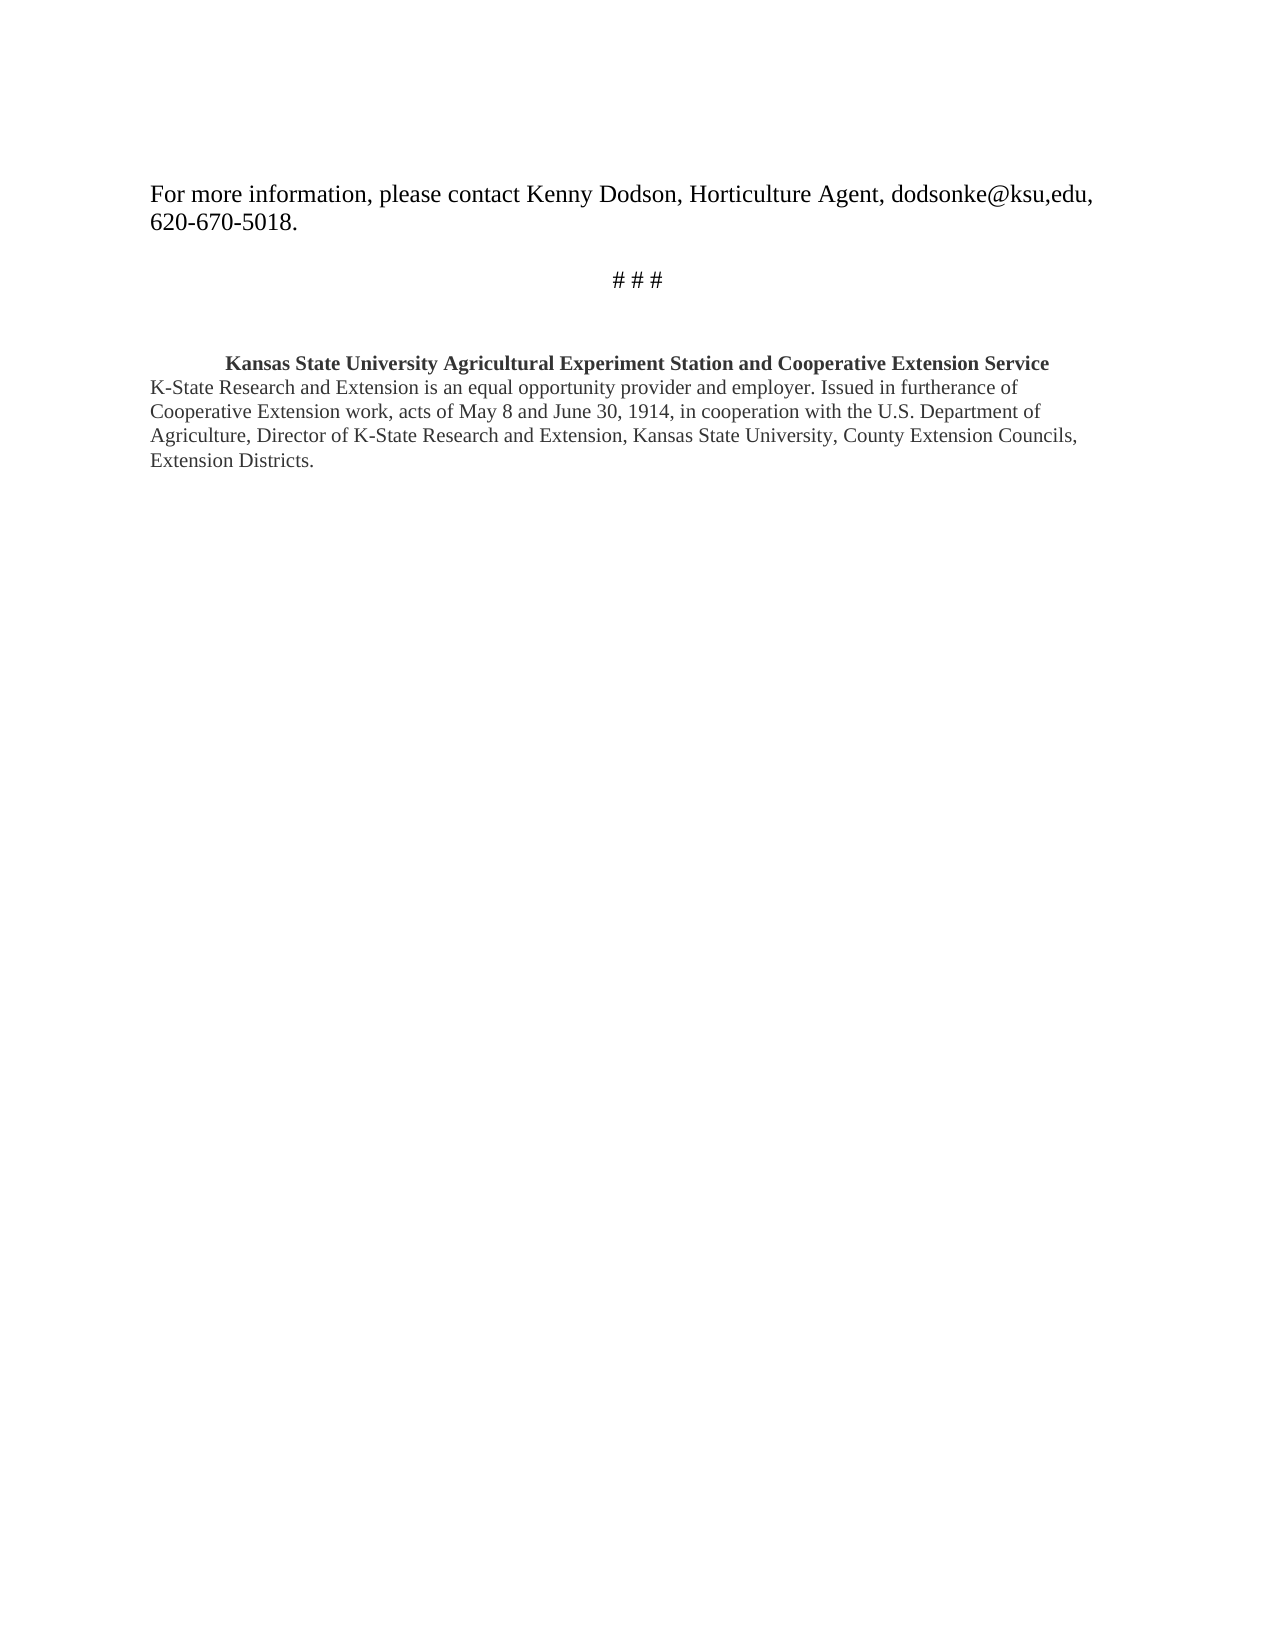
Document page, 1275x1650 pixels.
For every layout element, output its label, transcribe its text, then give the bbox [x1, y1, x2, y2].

text Kansas State University Agricultural Experiment Station and Cooperative Extension Service [150, 351, 1125, 375]
text # # # [150, 265, 1125, 294]
text For more information, please contact Kenny Dodson, Horticulture Agent, dodsonke@ksu,edu, 620-670-5018. [150, 179, 1125, 236]
text K-State Research and Extension is an equal opportunity provider and employer. Issued in furtherance of Cooperative Extension work, acts of May 8 and June 30, 1914, in cooperation with the U.S. Department of Agriculture, Director of K-State Research and Extension, Kansas State University, County Extension Councils, Extension Districts. [150, 375, 1125, 472]
